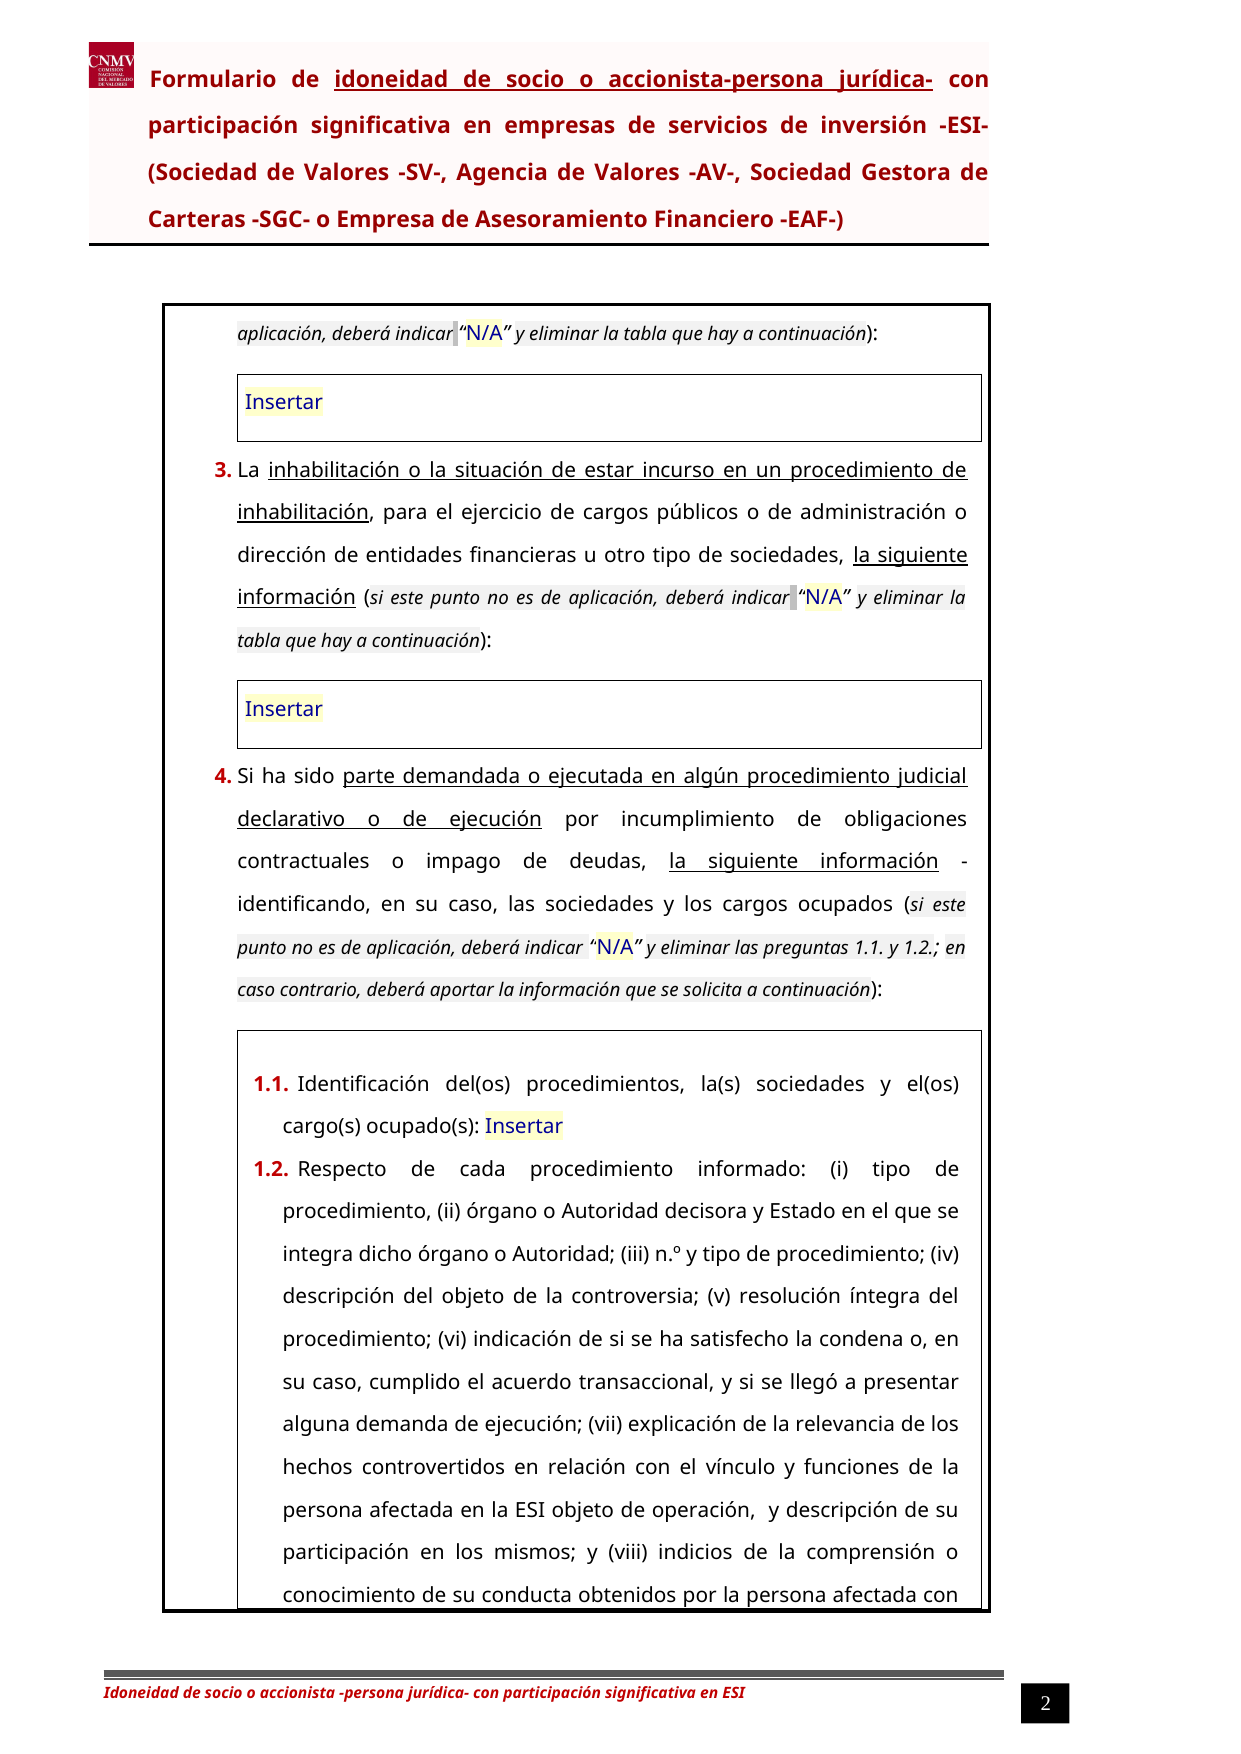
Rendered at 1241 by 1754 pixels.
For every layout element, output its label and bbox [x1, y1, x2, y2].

table_header [165, 306, 988, 1609]
